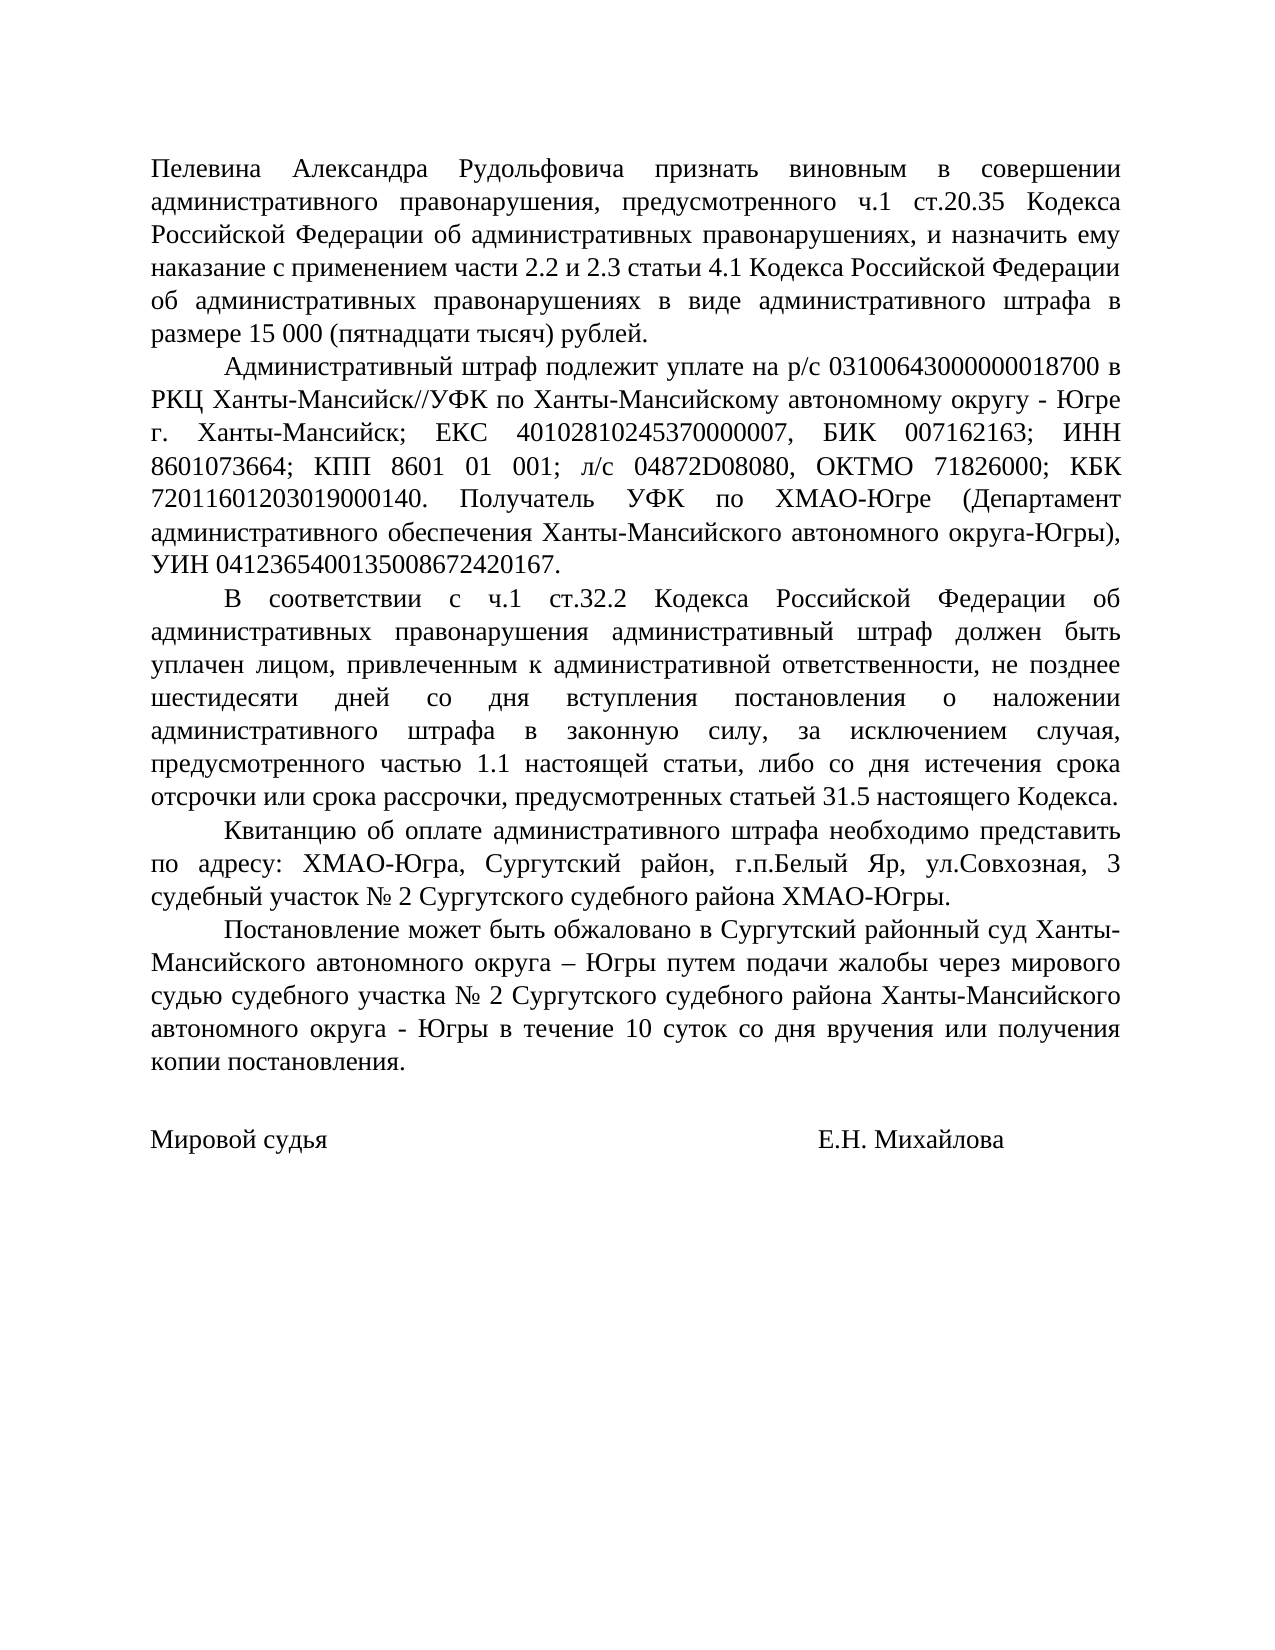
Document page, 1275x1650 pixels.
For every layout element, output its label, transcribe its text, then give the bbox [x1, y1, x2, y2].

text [151, 150, 1122, 348]
text В соответствии с ч.1 ст.32.2 Кодекса Российской Федерации об административных правонарушения административный штраф должен быть уплачен лицом, привлеченным к административной ответственности, не позднее шестидесяти дней со дня вступления постановления о наложении административного штрафа в законную силу, за исключением случая, предусмотренного частью 1.1 настоящей статьи, либо со дня истечения срока отсрочки или срока рассрочки, предусмотренных статьей 31.5 настоящего Кодекса. [151, 580, 1122, 811]
text Административный штраф подлежит уплате на р/с 03100643000000018700 в РКЦ Ханты-Мансийск//УФК по Ханты-Мансийскому автономному округу - Югре г. Ханты-Мансийск; ЕКС 40102810245370000007, БИК 007162163; ИНН 8601073664; КПП 8601 01 001; л/с 04872D08080, ОКТМО 71826000; КБК 72011601203019000140. Получатель УФК по ХМАО-Югре (Департамент административного обеспечения Ханты-Мансийского автономного округа-Югры), УИН 0412365400135008672420167. [151, 349, 1122, 580]
text Постановление может быть обжаловано в Сургутский районный суд Ханты-Мансийского автономного округа – Югры путем подачи жалобы через мирового судью судебного участка № 2 Сургутского судебного района Ханты-Мансийского автономного округа - Югры в течение 10 суток со дня вручения или получения копии постановления. [151, 912, 1122, 1077]
text Мировой судья Е.Н. Михайлова [150, 1123, 1125, 1154]
text Квитанцию об оплате административного штрафа необходимо представить по адресу: ХМАО-Югра, Сургутский район, г.п.Белый Яр, ул.Совхозная, 3 судебный участок № 2 Сургутского судебного района ХМАО-Югры. [151, 812, 1122, 911]
